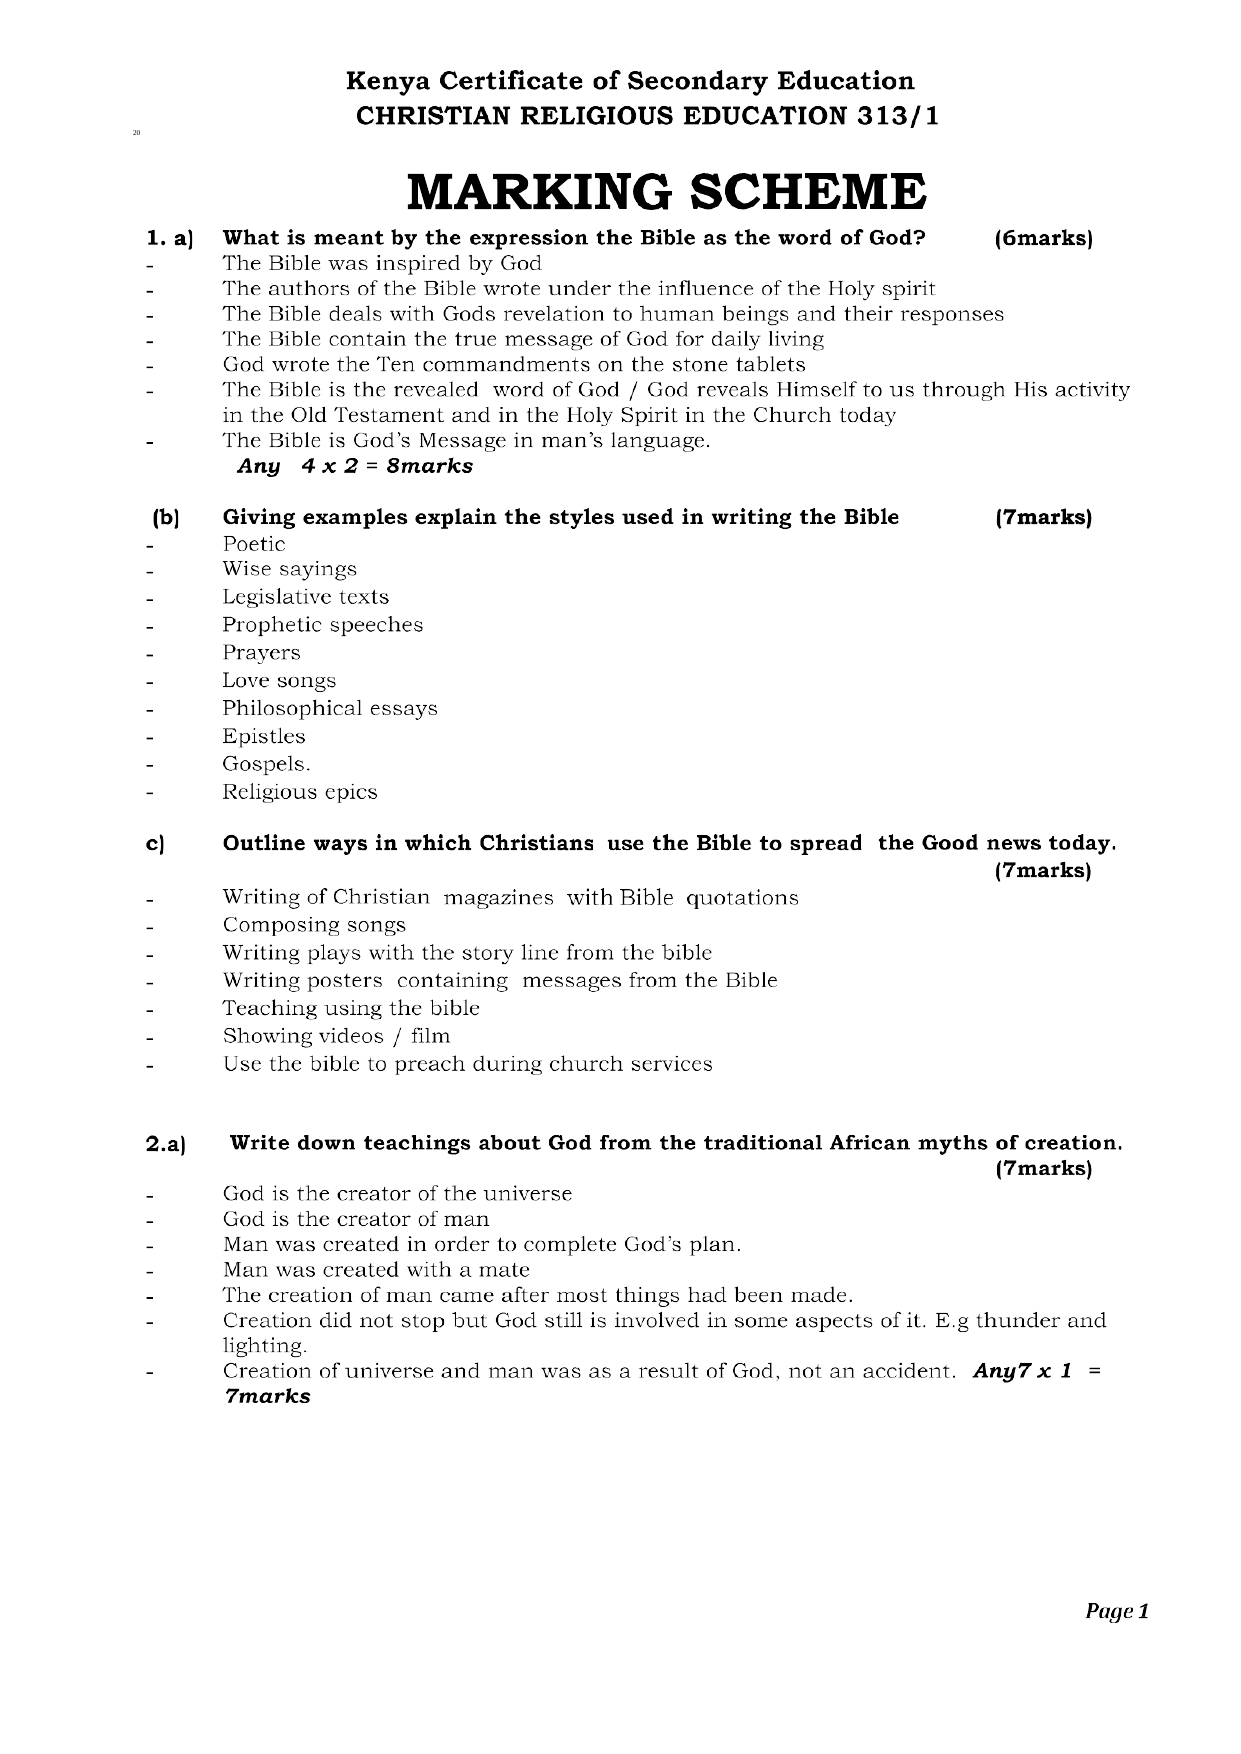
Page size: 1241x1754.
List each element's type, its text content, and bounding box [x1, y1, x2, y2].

picture [1085, 1603, 1133, 1623]
picture [223, 834, 593, 855]
picture [222, 1135, 1122, 1403]
picture [891, 173, 927, 209]
picture [222, 561, 437, 803]
picture [633, 173, 672, 210]
picture [878, 834, 1116, 882]
picture [222, 229, 1130, 477]
picture [174, 229, 193, 250]
picture [153, 508, 179, 529]
picture [607, 834, 862, 855]
picture [805, 173, 841, 209]
picture [222, 888, 798, 1075]
picture [595, 173, 631, 209]
picture [146, 834, 164, 855]
picture [223, 508, 899, 551]
picture [146, 1135, 185, 1156]
picture [346, 70, 938, 128]
